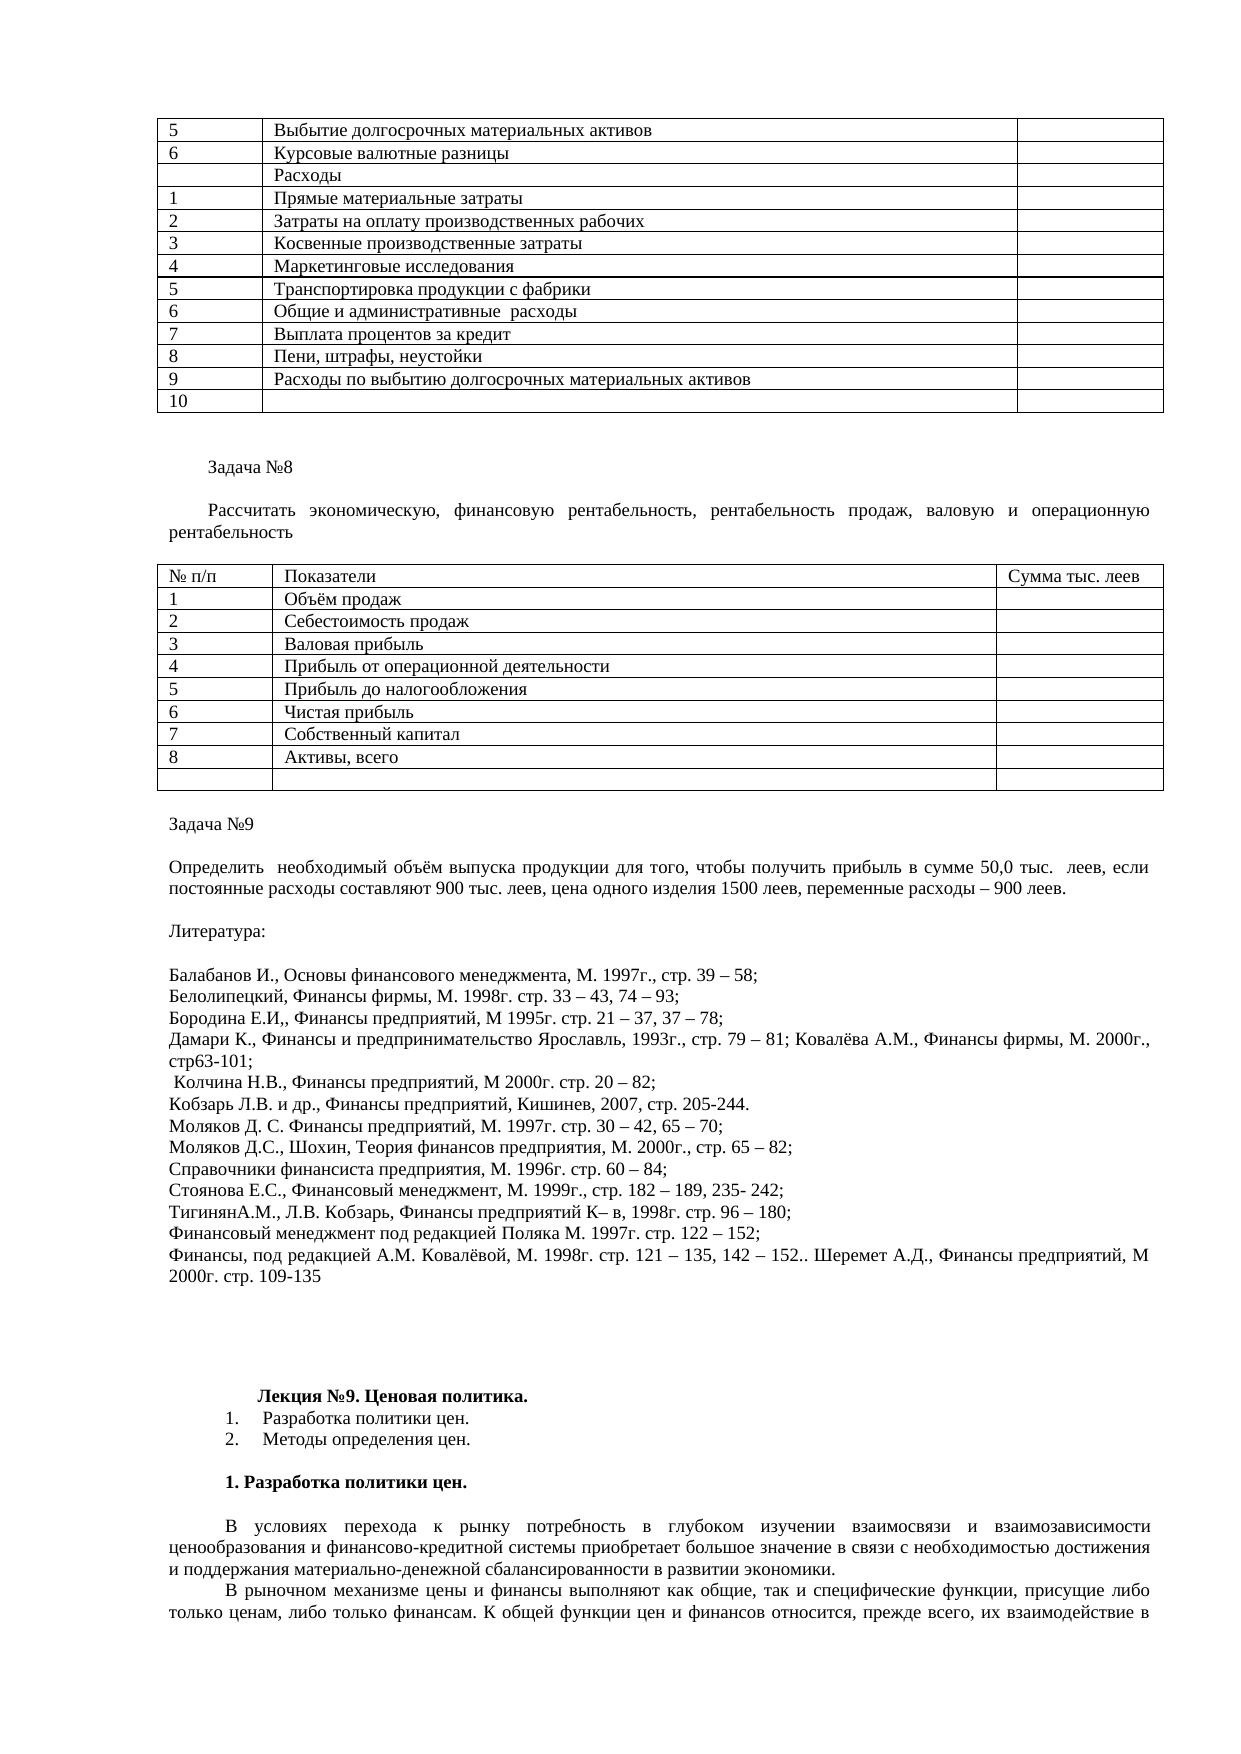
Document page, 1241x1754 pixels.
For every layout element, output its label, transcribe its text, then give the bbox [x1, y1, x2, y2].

text Моляков Д. С. Финансы предприятий, М. 1997г. стр. 30 – 42, 65 – 70; [169, 1114, 1152, 1136]
text Литература: [169, 920, 1152, 942]
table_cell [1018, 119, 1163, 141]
text Балабанов И., Основы финансового менеджмента, М. 1997г., стр. 39 – 58; [169, 963, 1152, 985]
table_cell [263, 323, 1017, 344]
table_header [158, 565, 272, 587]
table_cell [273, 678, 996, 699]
list Методы определения цен. [225, 1428, 1152, 1450]
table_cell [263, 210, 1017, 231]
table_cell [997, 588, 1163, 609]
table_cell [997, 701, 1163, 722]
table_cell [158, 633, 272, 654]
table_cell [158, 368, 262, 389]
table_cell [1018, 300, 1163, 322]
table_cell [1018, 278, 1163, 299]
text Определить необходимый объём выпуска продукции для того, чтобы получить прибыль в сумме 50,0 тыс. леев, если постоянные расходы составляют 900 тыс. леев, цена одного изделия 1500 леев, переменные расходы – 900 леев. [169, 856, 1152, 899]
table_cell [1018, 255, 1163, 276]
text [169, 1579, 1152, 1622]
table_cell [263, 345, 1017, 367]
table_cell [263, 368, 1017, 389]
text Кобзарь Л.В. и др., Финансы предприятий, Кишинев, 2007, стр. 205-244. [169, 1093, 1152, 1114]
text Бородина Е.И,, Финансы предприятий, М 1995г. стр. 21 – 37, 37 – 78; [169, 1007, 1152, 1028]
text В условиях перехода к рынку потребность в глубоком изучении взаимосвязи и взаимозависимости ценообразования и финансово-кредитной системы приобретает большое значение в связи с необходимостью достижения и поддержания материально-денежной сбалансированности в развитии экономики. [169, 1514, 1152, 1579]
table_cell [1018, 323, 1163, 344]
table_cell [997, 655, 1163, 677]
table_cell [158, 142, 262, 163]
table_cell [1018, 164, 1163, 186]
text Белолипецкий, Финансы фирмы, М. 1998г. стр. 33 – 43, 74 – 93; [169, 985, 1152, 1007]
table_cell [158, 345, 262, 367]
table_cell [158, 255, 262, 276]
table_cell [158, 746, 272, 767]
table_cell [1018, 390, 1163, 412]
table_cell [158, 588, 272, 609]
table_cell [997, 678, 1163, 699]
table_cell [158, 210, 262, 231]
text Задача №9 [169, 813, 1152, 834]
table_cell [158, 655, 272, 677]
text Лекция №9. Ценовая политика. [257, 1385, 1152, 1407]
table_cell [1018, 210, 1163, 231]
text Колчина Н.В., Финансы предприятий, М 2000г. стр. 20 – 82; [169, 1071, 1152, 1093]
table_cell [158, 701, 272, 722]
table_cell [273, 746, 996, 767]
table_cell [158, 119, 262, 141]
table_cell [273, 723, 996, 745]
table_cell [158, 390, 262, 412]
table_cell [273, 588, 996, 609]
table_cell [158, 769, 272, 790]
list Разработка политики цен. [225, 1407, 1152, 1428]
text Рассчитать экономическую, финансовую рентабельность, рентабельность продаж, валовую и операционную рентабельность [169, 499, 1152, 542]
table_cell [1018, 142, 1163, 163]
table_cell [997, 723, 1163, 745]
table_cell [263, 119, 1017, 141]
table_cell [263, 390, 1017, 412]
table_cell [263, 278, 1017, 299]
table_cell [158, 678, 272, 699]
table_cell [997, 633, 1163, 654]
text Финансовый менеджмент под редакцией Поляка М. 1997г. стр. 122 – 152; [169, 1222, 1152, 1244]
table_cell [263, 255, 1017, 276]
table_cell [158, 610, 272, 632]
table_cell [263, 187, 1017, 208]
text Финансы, под редакцией А.М. Ковалёвой, М. 1998г. стр. 121 – 135, 142 – 152.. Шеремет А.Д., Финансы предприятий, М 2000г. стр. 109-135 [169, 1244, 1152, 1287]
text Дамари К., Финансы и предпринимательство Ярославль, 1993г., стр. 79 – 81; Ковалёва А.М., Финансы фирмы, М. 2000г., стр63-101; [169, 1028, 1152, 1071]
text Моляков Д.С., Шохин, Теория финансов предприятия, М. 2000г., стр. 65 – 82; [169, 1136, 1152, 1158]
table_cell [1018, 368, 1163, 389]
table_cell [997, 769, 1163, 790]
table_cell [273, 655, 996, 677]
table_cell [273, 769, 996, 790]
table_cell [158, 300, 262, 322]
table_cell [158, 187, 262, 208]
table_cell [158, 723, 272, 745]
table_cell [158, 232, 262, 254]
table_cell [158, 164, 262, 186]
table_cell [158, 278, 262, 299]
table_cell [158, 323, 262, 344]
text Стоянова Е.С., Финансовый менеджмент, М. 1999г., стр. 182 – 189, 235- 242; [169, 1179, 1152, 1201]
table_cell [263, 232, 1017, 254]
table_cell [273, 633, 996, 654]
text ТигинянА.М., Л.В. Кобзарь, Финансы предприятий К– в, 1998г. стр. 96 – 180; [169, 1201, 1152, 1222]
text Справочники финансиста предприятия, М. 1996г. стр. 60 – 84; [169, 1158, 1152, 1179]
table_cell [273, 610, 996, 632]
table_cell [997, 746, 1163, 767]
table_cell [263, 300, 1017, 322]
text Задача №8 [169, 456, 1152, 478]
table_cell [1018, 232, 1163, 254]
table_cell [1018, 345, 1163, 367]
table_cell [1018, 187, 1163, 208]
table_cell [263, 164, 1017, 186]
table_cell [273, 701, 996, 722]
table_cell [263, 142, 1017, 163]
text 1. Разработка политики цен. [169, 1471, 1152, 1493]
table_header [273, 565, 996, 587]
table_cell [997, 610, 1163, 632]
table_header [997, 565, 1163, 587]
